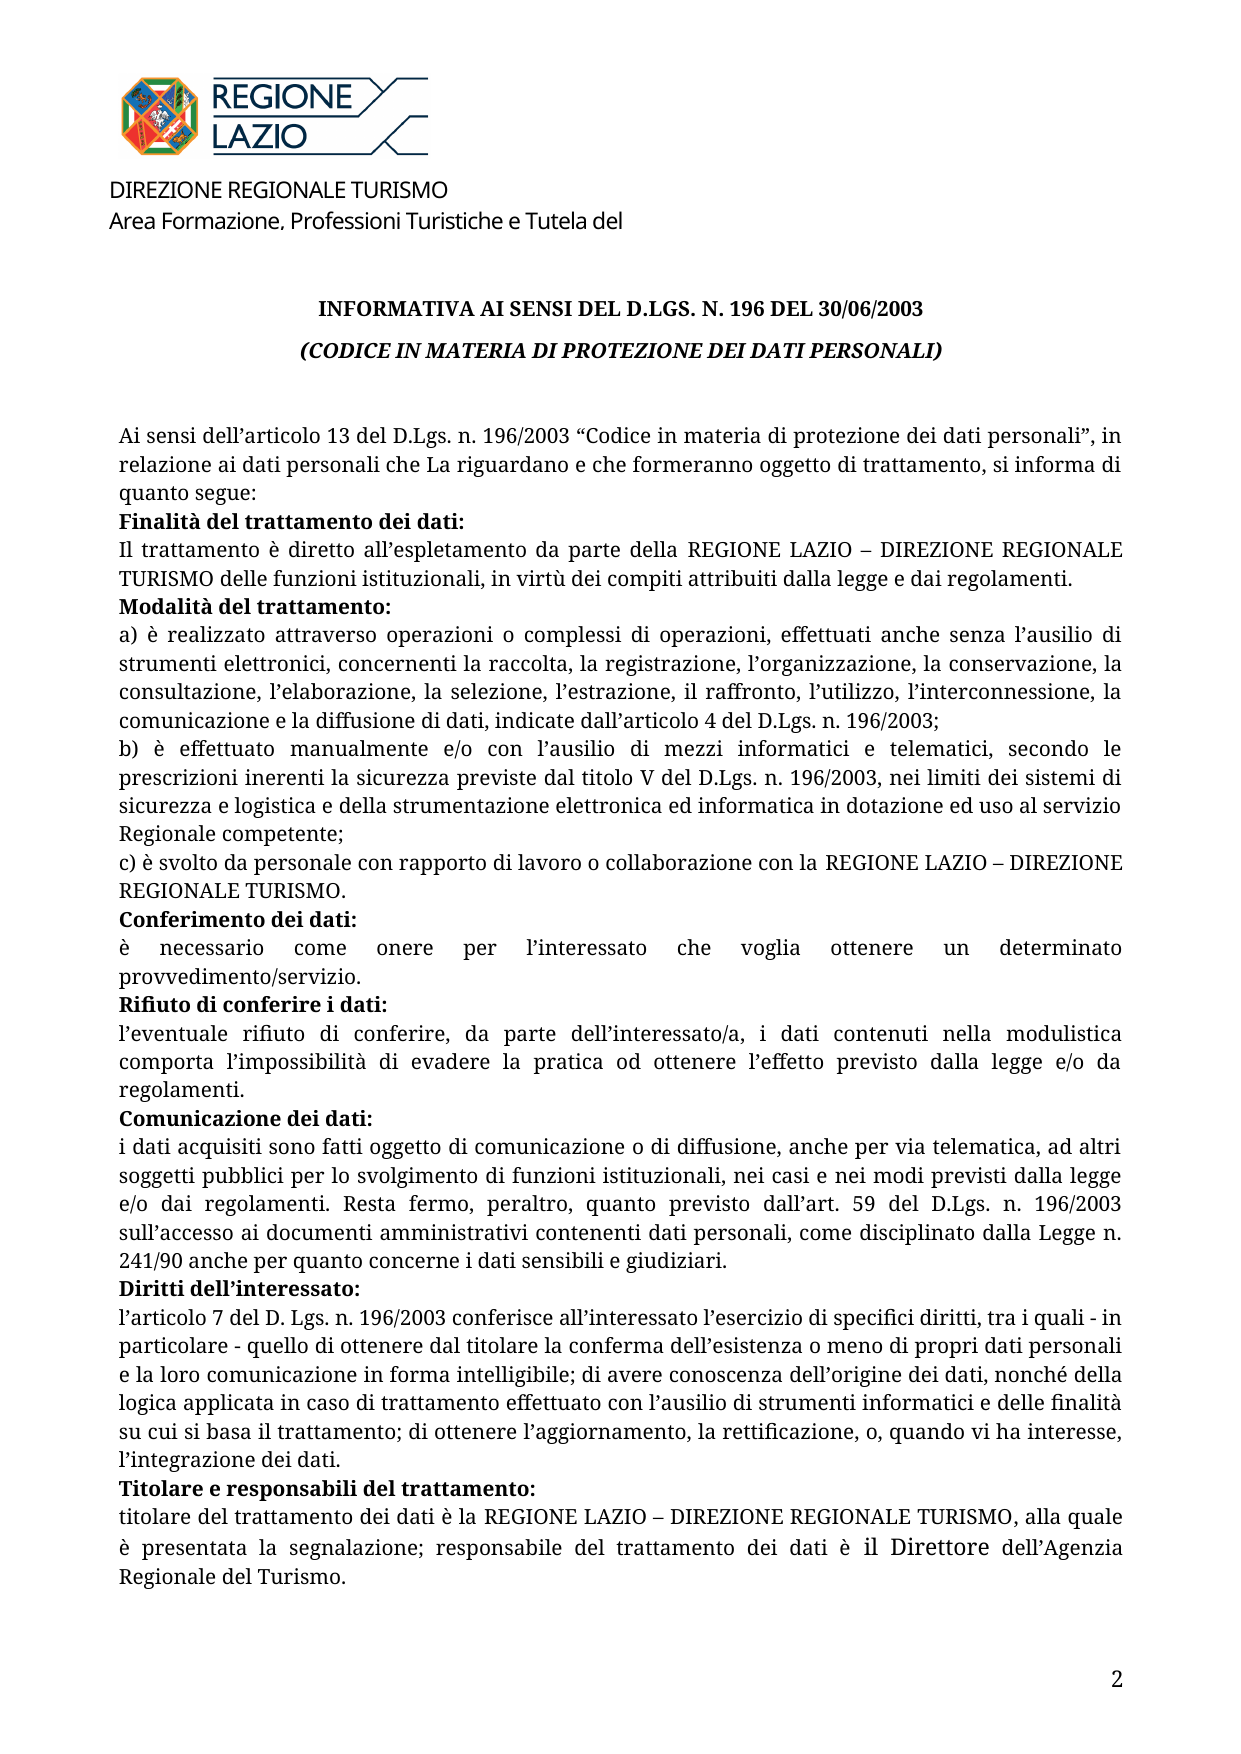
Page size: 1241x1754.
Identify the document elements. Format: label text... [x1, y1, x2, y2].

text INFORMATIVA AI SENSI DEL D.LGS. N. 196 DEL 30/06/2003 [119, 294, 1123, 322]
text l’articolo 7 del D. Lgs. n. 196/2003 conferisce all’interessato l’esercizio di specifici diritti, tra i quali - in particolare - quello di ottenere dal titolare la conferma dell’esistenza o meno di propri dati personali e la loro comunicazione in forma intelligibile; di avere conoscenza dell’origine dei dati, nonché della logica applicata in caso di trattamento effettuato con l’ausilio di strumenti informatici e delle finalità su cui si basa il trattamento; di ottenere l’aggiornamento, la rettificazione, o, quando vi ha interesse, l’integrazione dei dati. [119, 1303, 1123, 1474]
text Modalità del trattamento: [119, 592, 1123, 621]
text c) è svolto da personale con rapporto di lavoro o collaborazione con la Regione Lazio – DIREZIONE Regionale Turismo. [119, 848, 1123, 905]
text è necessario come onere per l’interessato che voglia ottenere un determinato provvedimento/servizio. [119, 933, 1123, 990]
text l’eventuale rifiuto di conferire, da parte dell’interessato/a, i dati contenuti nella modulistica comporta l’impossibilità di evadere la pratica od ottenere l’effetto previsto dalla legge e/o da regolamenti. [119, 1019, 1123, 1104]
text b) è effettuato manualmente e/o con l’ausilio di mezzi informatici e telematici, secondo le prescrizioni inerenti la sicurezza previste dal titolo V del D.Lgs. n. 196/2003, nei limiti dei sistemi di sicurezza e logistica e della strumentazione elettronica ed informatica in dotazione ed uso al servizio Regionale competente; [119, 734, 1123, 848]
text Conferimento dei dati: [119, 905, 1123, 933]
text Diritti dell’interessato: [119, 1274, 1123, 1303]
text i dati acquisiti sono fatti oggetto di comunicazione o di diffusione, anche per via telematica, ad altri soggetti pubblici per lo svolgimento di funzioni istituzionali, nei casi e nei modi previsti dalla legge e/o dai regolamenti. Resta fermo, peraltro, quanto previsto dall’art. 59 del D.Lgs. n. 196/2003 sull’accesso ai documenti amministrativi contenenti dati personali, come disciplinato dalla Legge n. 241/90 anche per quanto concerne i dati sensibili e giudiziari. [119, 1132, 1123, 1274]
text Rifiuto di conferire i dati: [119, 990, 1123, 1019]
text Comunicazione dei dati: [119, 1104, 1123, 1132]
text (CODICE IN MATERIA DI PROTEZIONE DEI DATI PERSONALI) [119, 336, 1123, 365]
text Titolare e responsabili del trattamento: [119, 1474, 1123, 1502]
text a) è realizzato attraverso operazioni o complessi di operazioni, effettuati anche senza l’ausilio di strumenti elettronici, concernenti la raccolta, la registrazione, l’organizzazione, la conservazione, la consultazione, l’elaborazione, la selezione, l’estrazione, il raffronto, l’utilizzo, l’interconnessione, la comunicazione e la diffusione di dati, indicate dall’articolo 4 del D.Lgs. n. 196/2003; [119, 621, 1123, 734]
text Il trattamento è diretto all’espletamento da parte della Regione Lazio – DIREZIONE Regionale Turismo delle funzioni istituzionali, in virtù dei compiti attribuiti dalla legge e dai regolamenti. [119, 535, 1123, 592]
text Ai sensi dell’articolo 13 del D.Lgs. n. 196/2003 “Codice in materia di protezione dei dati personali”, in relazione ai dati personali che La riguardano e che formeranno oggetto di trattamento, si informa di quanto segue: [119, 421, 1123, 507]
picture [118, 73, 431, 159]
text titolare del trattamento dei dati è la Regione Lazio – DIREZIONE Regionale Turismo, alla quale è presentata la segnalazione; responsabile del trattamento dei dati è il Direttore dell’Agenzia Regionale del Turismo. [119, 1502, 1123, 1590]
text Finalità del trattamento dei dati: [119, 507, 1123, 535]
